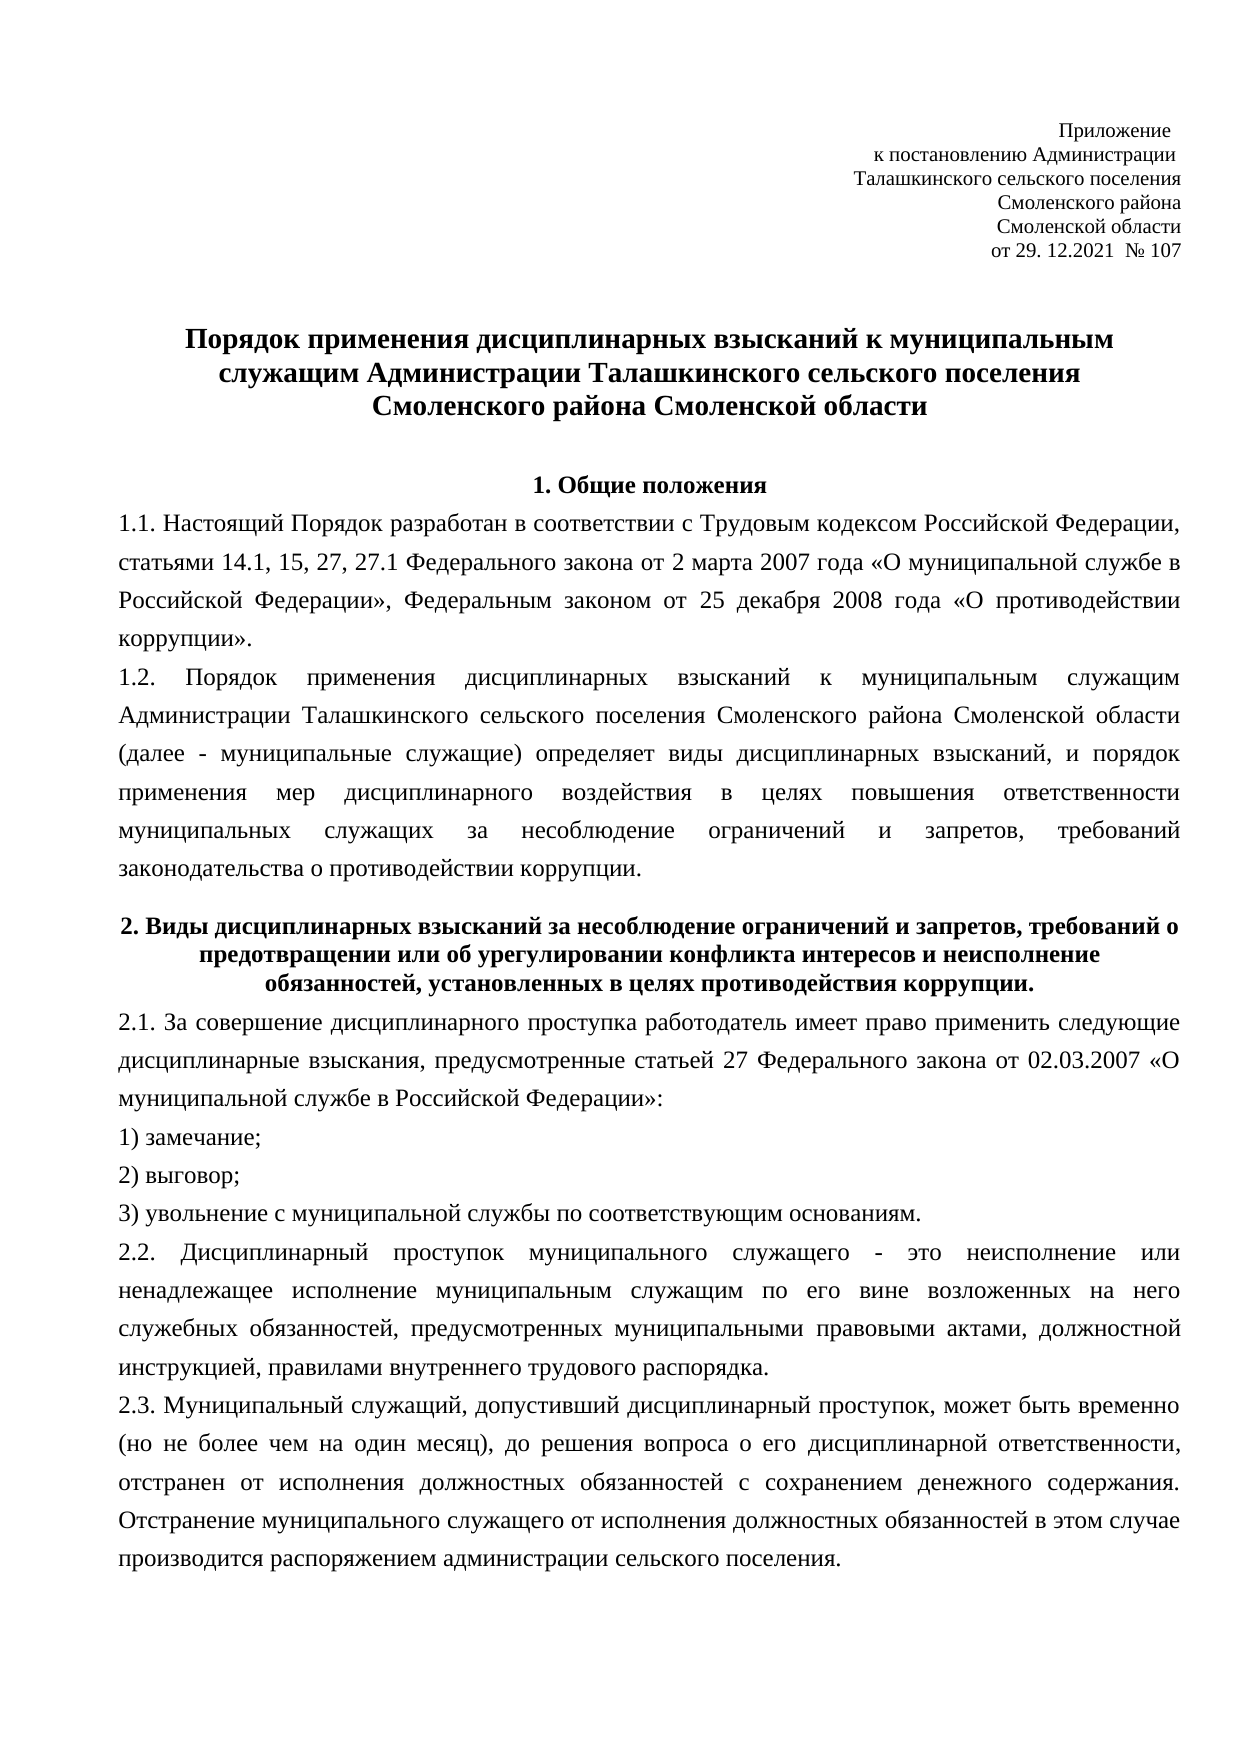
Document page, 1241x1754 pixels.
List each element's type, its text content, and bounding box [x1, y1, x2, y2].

text 1) замечание; [118, 1112, 1181, 1150]
text 3) увольнение с муниципальной службы по соответствующим основаниям. [118, 1189, 1181, 1227]
text 1. Общие положения [118, 460, 1181, 499]
text Смоленского района Смоленской области [118, 388, 1181, 422]
text обязанностей, установленных в целях противодействия коррупции. [118, 968, 1181, 997]
text 2.1. За совершение дисциплинарного проступка работодатель имеет право применить следующие дисциплинарные взыскания, предусмотренные статьей 27 Федерального закона от 02.03.2007 «О муниципальной службе в Российской Федерации»: [118, 997, 1181, 1112]
text 2.2. Дисциплинарный проступок муниципального служащего - это неисполнение или ненадлежащее исполнение муниципальным служащим по его вине возложенных на него служебных обязанностей, предусмотренных муниципальными правовыми актами, должностной инструкцией, правилами внутреннего трудового распорядка. [118, 1227, 1181, 1380]
text Приложение к постановлению Администрации Талашкинского сельского поселения [712, 118, 1181, 190]
text Смоленской области от 29. 12.2021 № 107 [712, 214, 1181, 262]
text 1.2. Порядок применения дисциплинарных взысканий к муниципальным служащим Администрации Талашкинского сельского поселения Смоленского района Смоленской области (далее - муниципальные служащие) определяет виды дисциплинарных взысканий, и порядок применения мер дисциплинарного воздействия в целях повышения ответственности муниципальных служащих за несоблюдение ограничений и запретов, требований законодательства о противодействии коррупции. [118, 652, 1181, 882]
text 2. Виды дисциплинарных взысканий за несоблюдение ограничений и запретов, требований о предотвращении или об урегулировании конфликта интересов и неисполнение [118, 911, 1181, 968]
text 1.1. Настоящий Порядок разработан в соответствии с Трудовым кодексом Российской Федерации, статьями 14.1, 15, 27, 27.1 Федерального закона от 2 марта 2007 года «О муниципальной службе в Российской Федерации», Федеральным законом от 25 декабря 2008 года «О противодействии коррупции». [118, 499, 1181, 652]
text Порядок применения дисциплинарных взысканий к муниципальным служащим Администрации Талашкинского сельского поселения [118, 321, 1181, 388]
text Смоленского района [712, 190, 1181, 214]
text 2) выговор; [118, 1150, 1181, 1189]
text 2.3. Муниципальный служащий, допустивший дисциплинарный проступок, может быть временно (но не более чем на один месяц), до решения вопроса о его дисциплинарной ответственности, отстранен от исполнения должностных обязанностей с сохранением денежного содержания. Отстранение муниципального служащего от исполнения должностных обязанностей в этом случае производится распоряжением администрации сельского поселения. [118, 1380, 1181, 1572]
